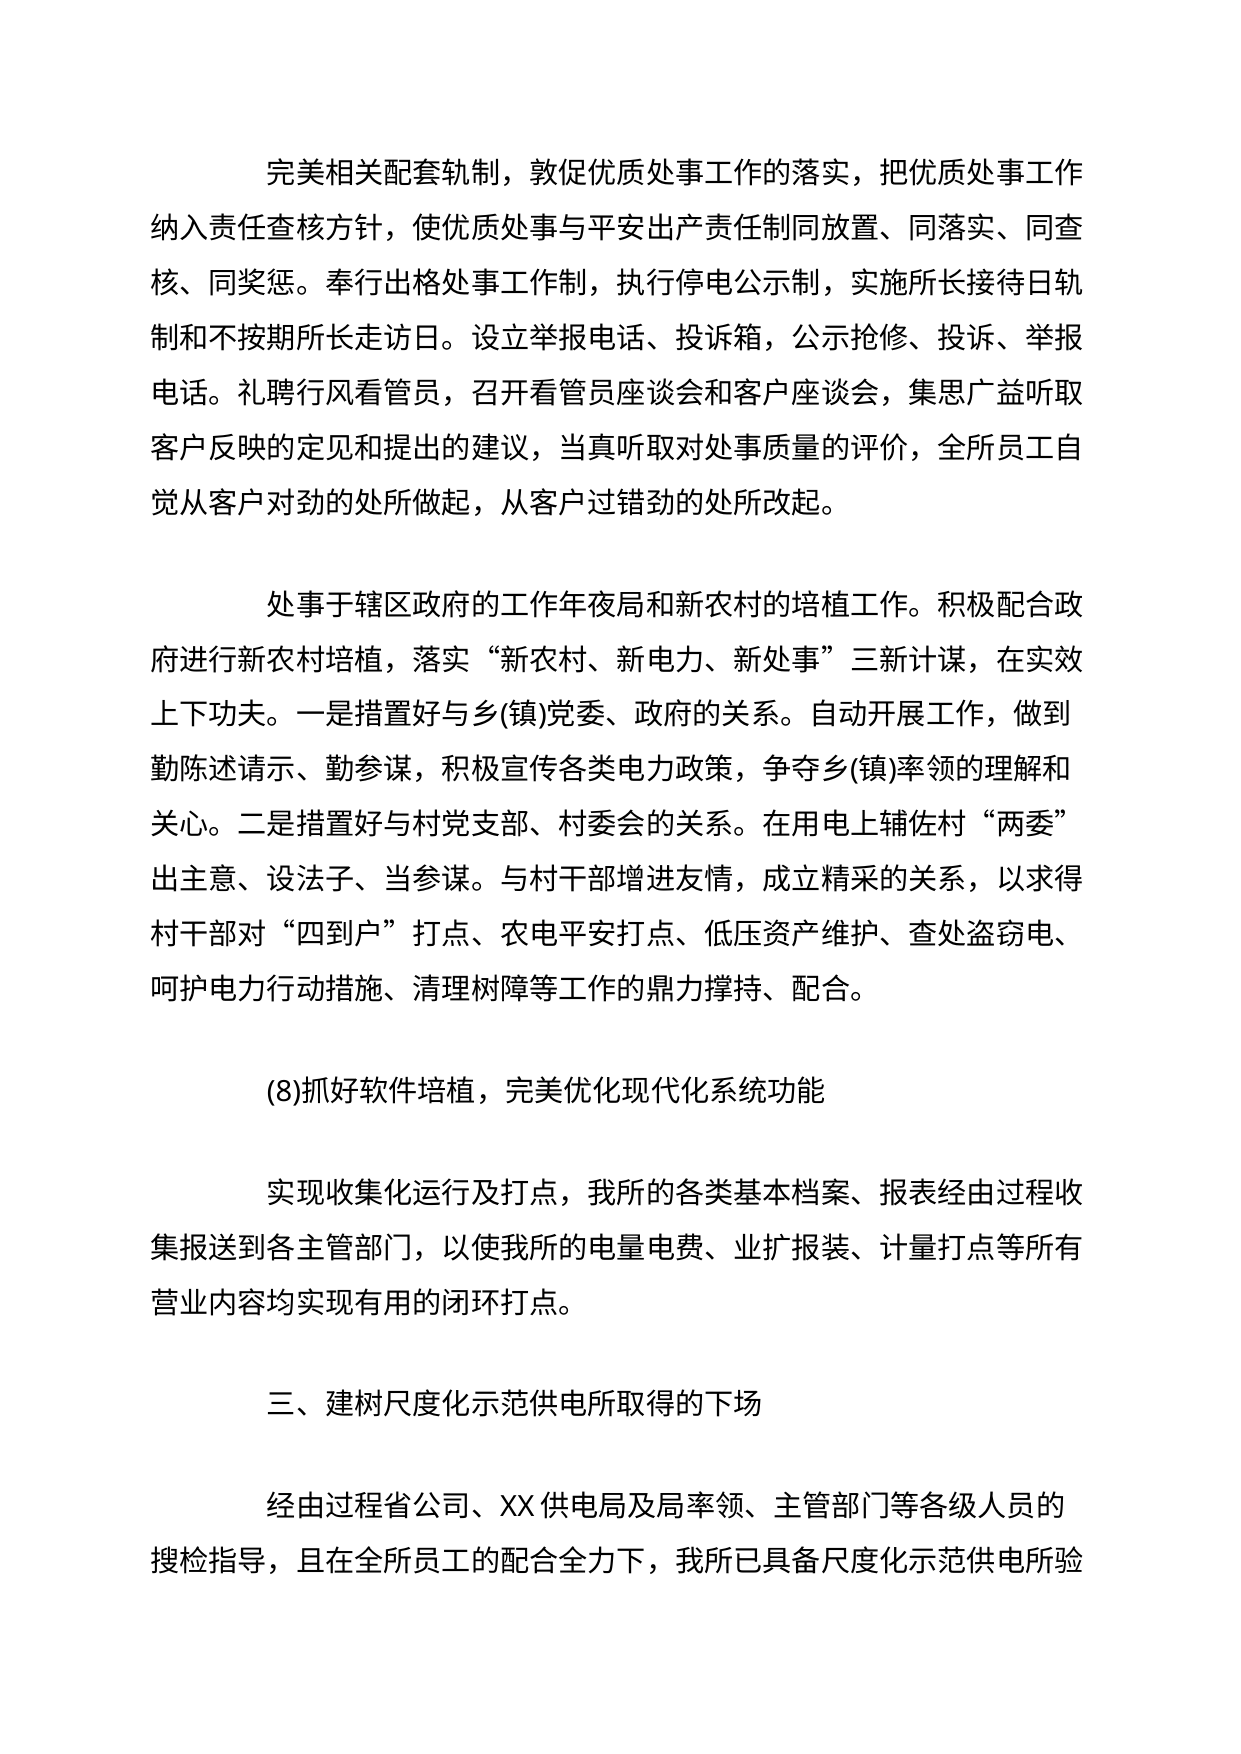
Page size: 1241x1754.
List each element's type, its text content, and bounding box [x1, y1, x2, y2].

text 处事于辖区政府的工作年夜局和新农村的培植工作。积极配合政府进行新农村培植，落实“新农村、新电力、新处事”三新计谋，在实效上下功夫。一是措置好与乡(镇)党委、政府的关系。自动开展工作，做到勤陈述请示、勤参谋，积极宣传各类电力政策，争夺乡(镇)率领的理解和关心。二是措置好与村党支部、村委会的关系。在用电上辅佐村“两委”出主意、设法子、当参谋。与村干部增进友情，成立精采的关系，以求得村干部对“四到户”打点、农电平安打点、低压资产维护、查处盗窃电、呵护电力行动措施、清理树障等工作的鼎力撑持、配合。 [150, 581, 1090, 1008]
text 完美相关配套轨制，敦促优质处事工作的落实，把优质处事工作纳入责任查核方针，使优质处事与平安出产责任制同放置、同落实、同查核、同奖惩。奉行出格处事工作制，执行停电公示制，实施所长接待日轨制和不按期所长走访日。设立举报电话、投诉箱，公示抢修、投诉、举报电话。礼聘行风看管员，召开看管员座谈会和客户座谈会，集思广益听取客户反映的定见和提出的建议，当真听取对处事质量的评价，全所员工自觉从客户对劲的处所做起，从客户过错劲的处所改起。 [150, 150, 1090, 522]
text 实现收集化运行及打点，我所的各类基本档案、报表经由过程收集报送到各主管部门，以使我所的电量电费、业扩报装、计量打点等所有营业内容均实现有用的闭环打点。 [150, 1169, 1090, 1321]
text 三、建树尺度化示范供电所取得的下场 [150, 1381, 1090, 1423]
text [150, 1483, 1090, 1580]
text (8)抓好软件培植，完美优化现代化系统功能 [150, 1067, 1090, 1110]
